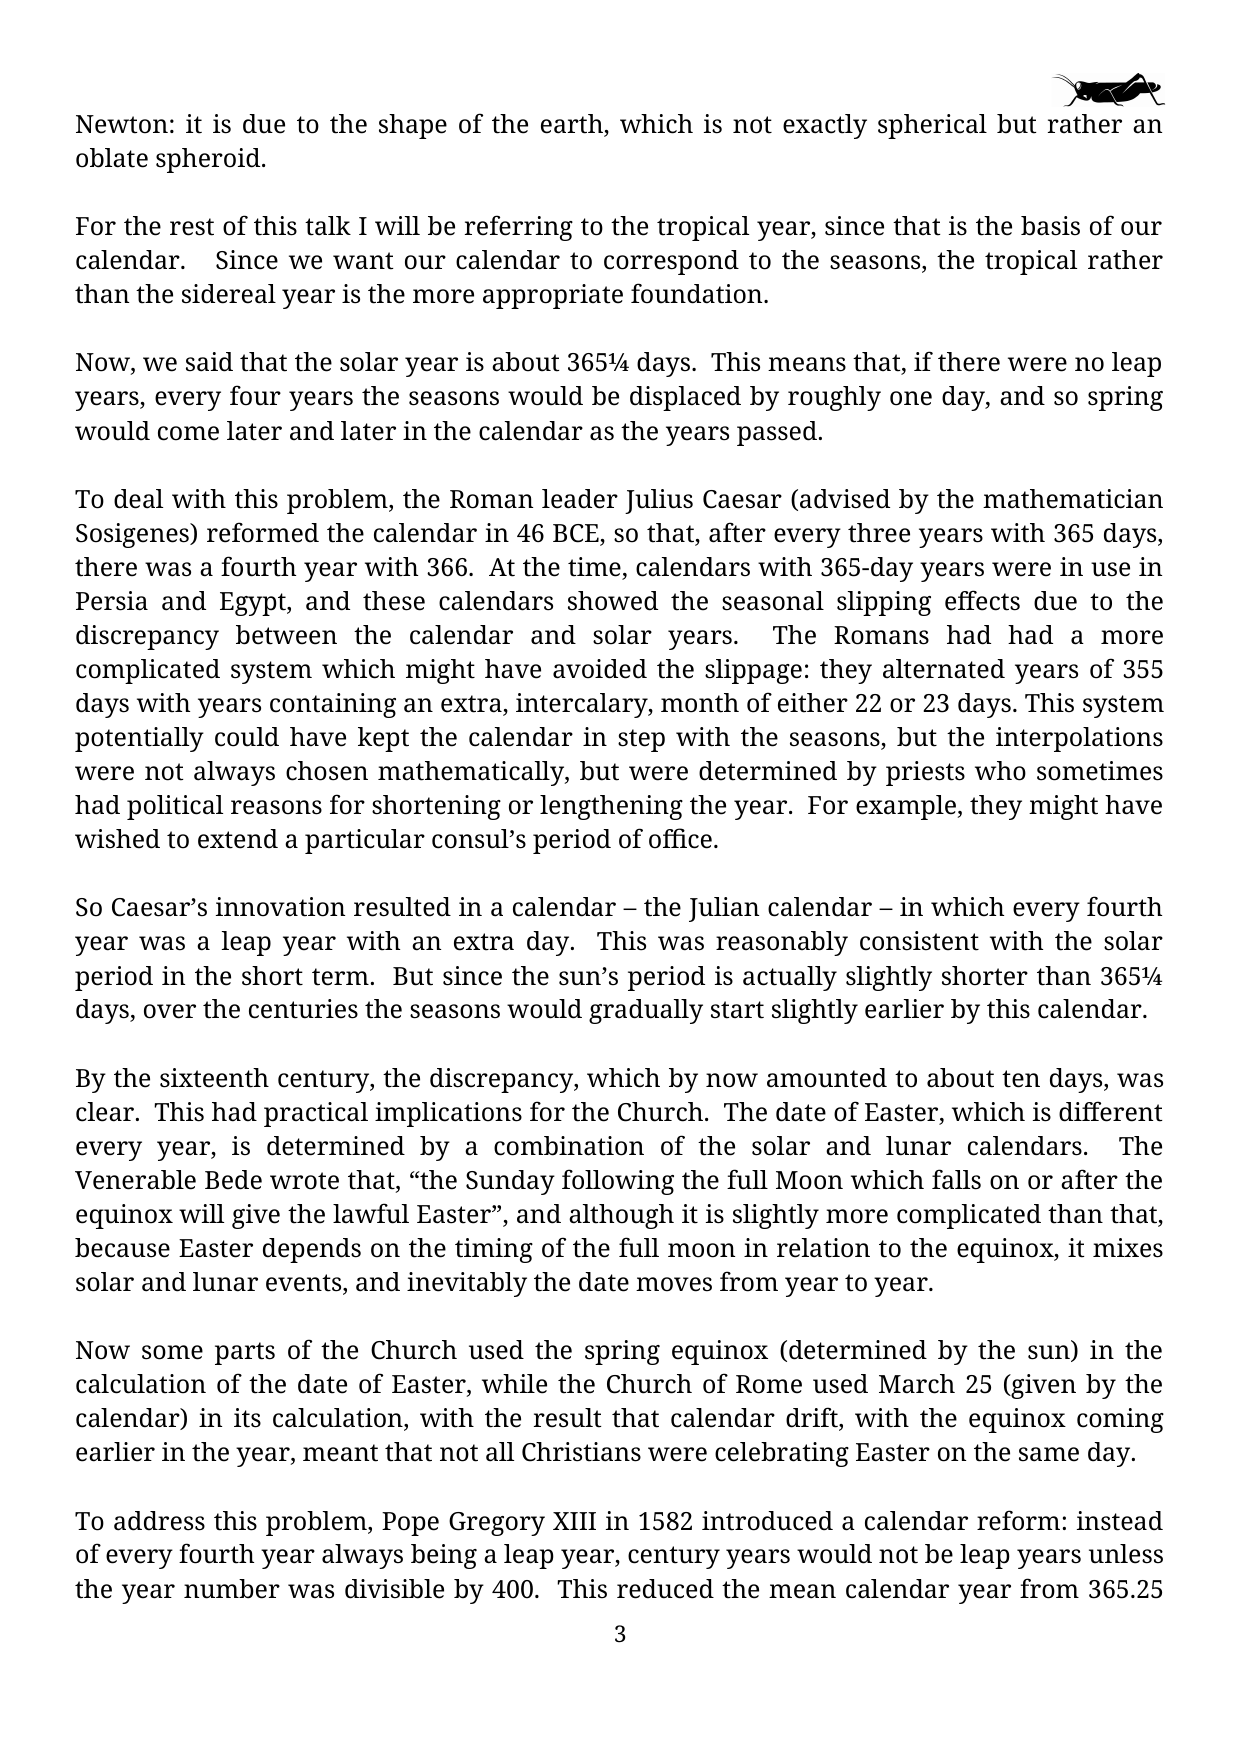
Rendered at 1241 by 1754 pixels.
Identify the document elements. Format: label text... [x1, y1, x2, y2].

text To deal with this problem, the Roman leader Julius Caesar (advised by the mathematician Sosigenes) reformed the calendar in 46 BCE, so that, after every three years with 365 days, there was a fourth year with 366. At the time, calendars with 365-day years were in use in Persia and Egypt, and these calendars showed the seasonal slipping effects due to the discrepancy between the calendar and solar years. The Romans had had a more complicated system which might have avoided the slippage: they alternated years of 355 days with years containing an extra, intercalary, month of either 22 or 23 days. This system potentially could have kept the calendar in step with the seasons, but the interpolations were not always chosen mathematically, but were determined by priests who sometimes had political reasons for shortening or lengthening the year. For example, they might have wished to extend a particular consul’s period of office. [75, 481, 1165, 856]
text Now, we said that the solar year is about 365¼ days. This means that, if there were no leap years, every four years the seasons would be displaced by roughly one day, and so spring would come later and later in the calendar as the years passed. [75, 345, 1165, 447]
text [75, 1503, 1165, 1605]
text By the sixteenth century, the discrepancy, which by now amounted to about ten days, was clear. This had practical implications for the Church. The date of Easter, which is different every year, is determined by a combination of the solar and lunar calendars. The Venerable Bede wrote that, “the Sunday following the full Moon which falls on or after the equinox will give the lawful Easter”, and although it is slightly more complicated than that, because Easter depends on the timing of the full moon in relation to the equinox, it mixes solar and lunar events, and inevitably the date moves from year to year. [75, 1060, 1165, 1299]
text So Caesar’s innovation resulted in a calendar – the Julian calendar – in which every fourth year was a leap year with an extra day. This was reasonably consistent with the solar period in the short term. But since the sun’s period is actually slightly shorter than 365¼ days, over the centuries the seasons would gradually start slightly earlier by this calendar. [75, 890, 1165, 1026]
text For the rest of this talk I will be referring to the tropical year, since that is the basis of our calendar. Since we want our calendar to correspond to the seasons, the tropical rather than the sidereal year is the more appropriate foundation. [75, 209, 1165, 311]
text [75, 107, 1165, 175]
text Now some parts of the Church used the spring equinox (determined by the sun) in the calculation of the date of Easter, while the Church of Rome used March 25 (given by the calendar) in its calculation, with the result that calendar drift, with the equinox coming earlier in the year, meant that not all Christians were celebrating Easter on the same day. [75, 1333, 1165, 1469]
picture [1051, 73, 1166, 107]
